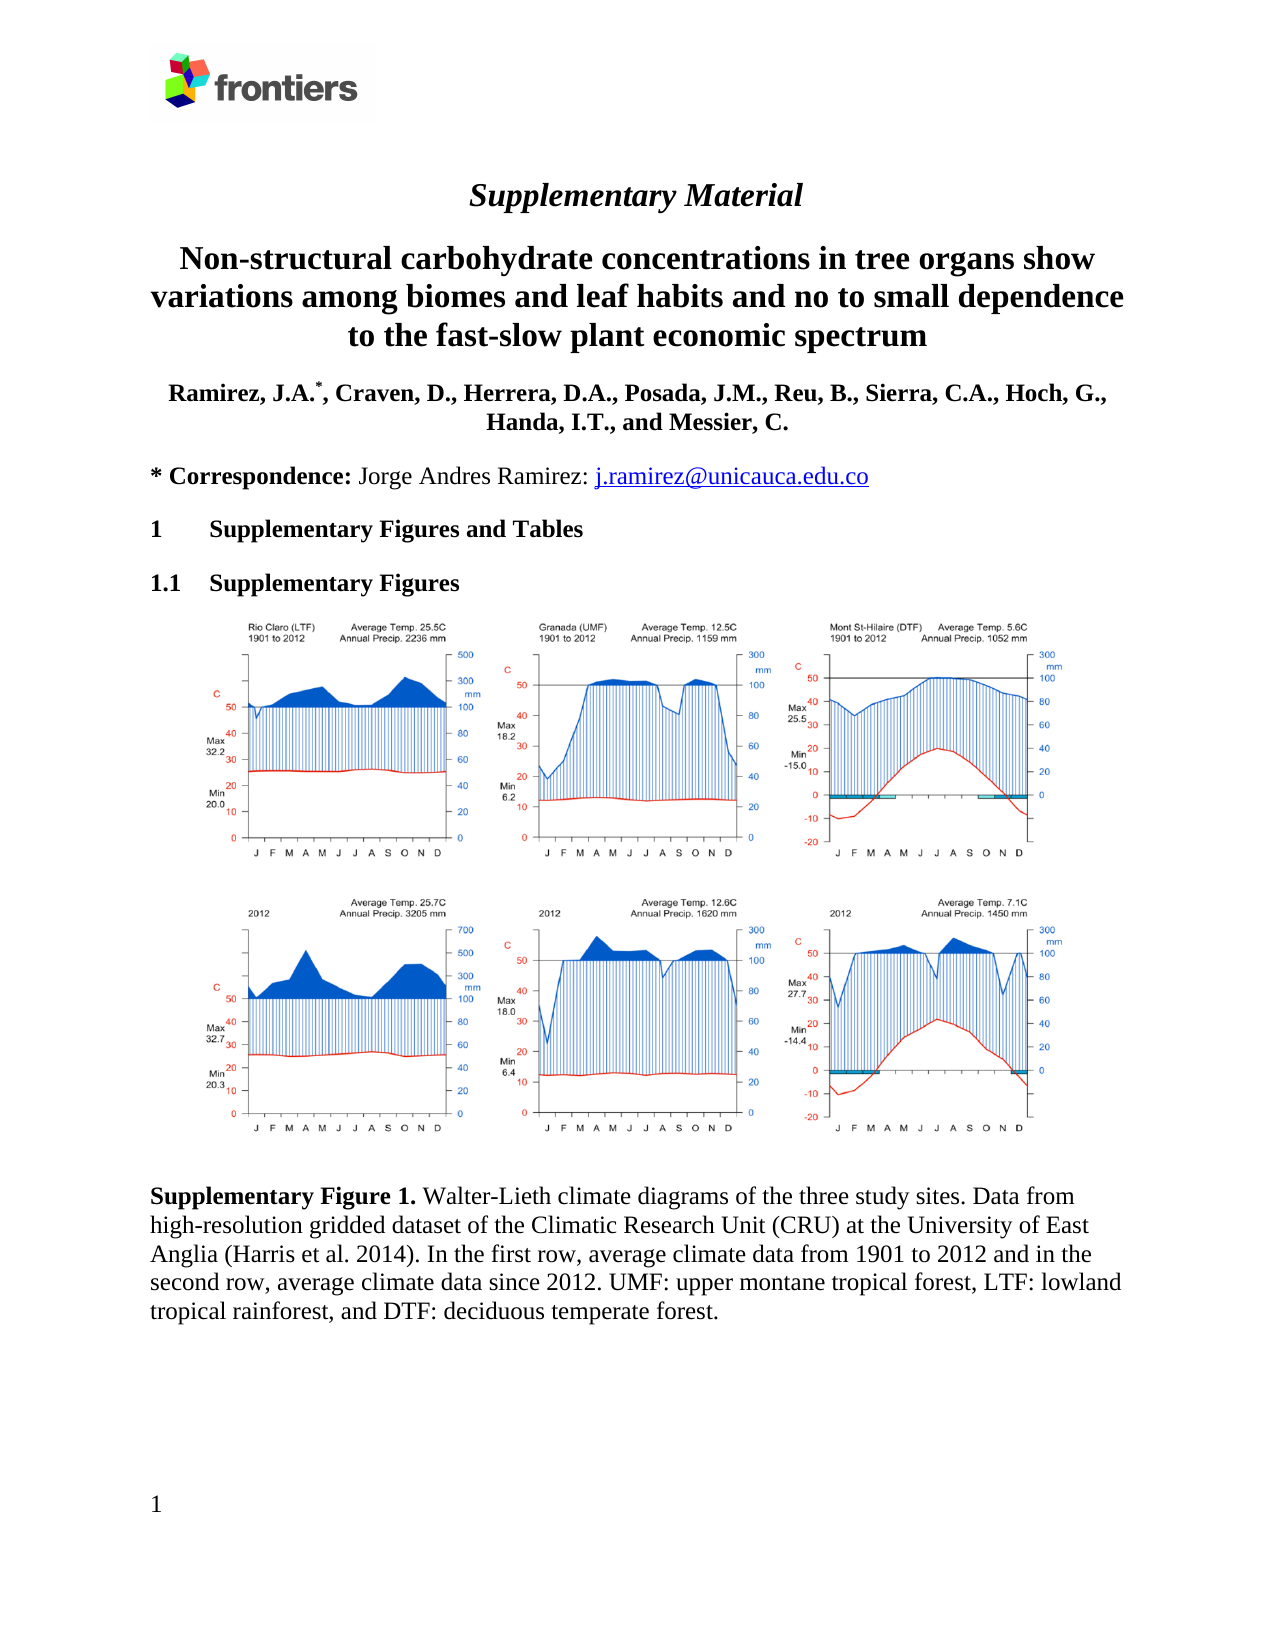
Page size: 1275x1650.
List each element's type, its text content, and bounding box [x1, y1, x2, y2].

subtitle Supplementary Figures [150, 568, 1125, 597]
text Supplementary Material [150, 175, 1125, 213]
picture [201, 610, 1074, 1161]
list Non-structural carbohydrate concentrations in tree organs show variations among biomes and leaf habits and no to small dependence to the fast-slow plant economic spectrum [150, 238, 1125, 353]
subtitle Supplementary Figures and Tables [150, 514, 1125, 543]
picture [150, 42, 377, 124]
text * Correspondence: Jorge Andres Ramirez: j.ramirez@unicauca.edu.co [150, 461, 1127, 489]
text Ramirez, J.A.*, Craven, D., Herrera, D.A., Posada, J.M., Reu, B., Sierra, C.A., Hoch, G., Handa, I.T., and Messier, C. [150, 378, 1125, 436]
